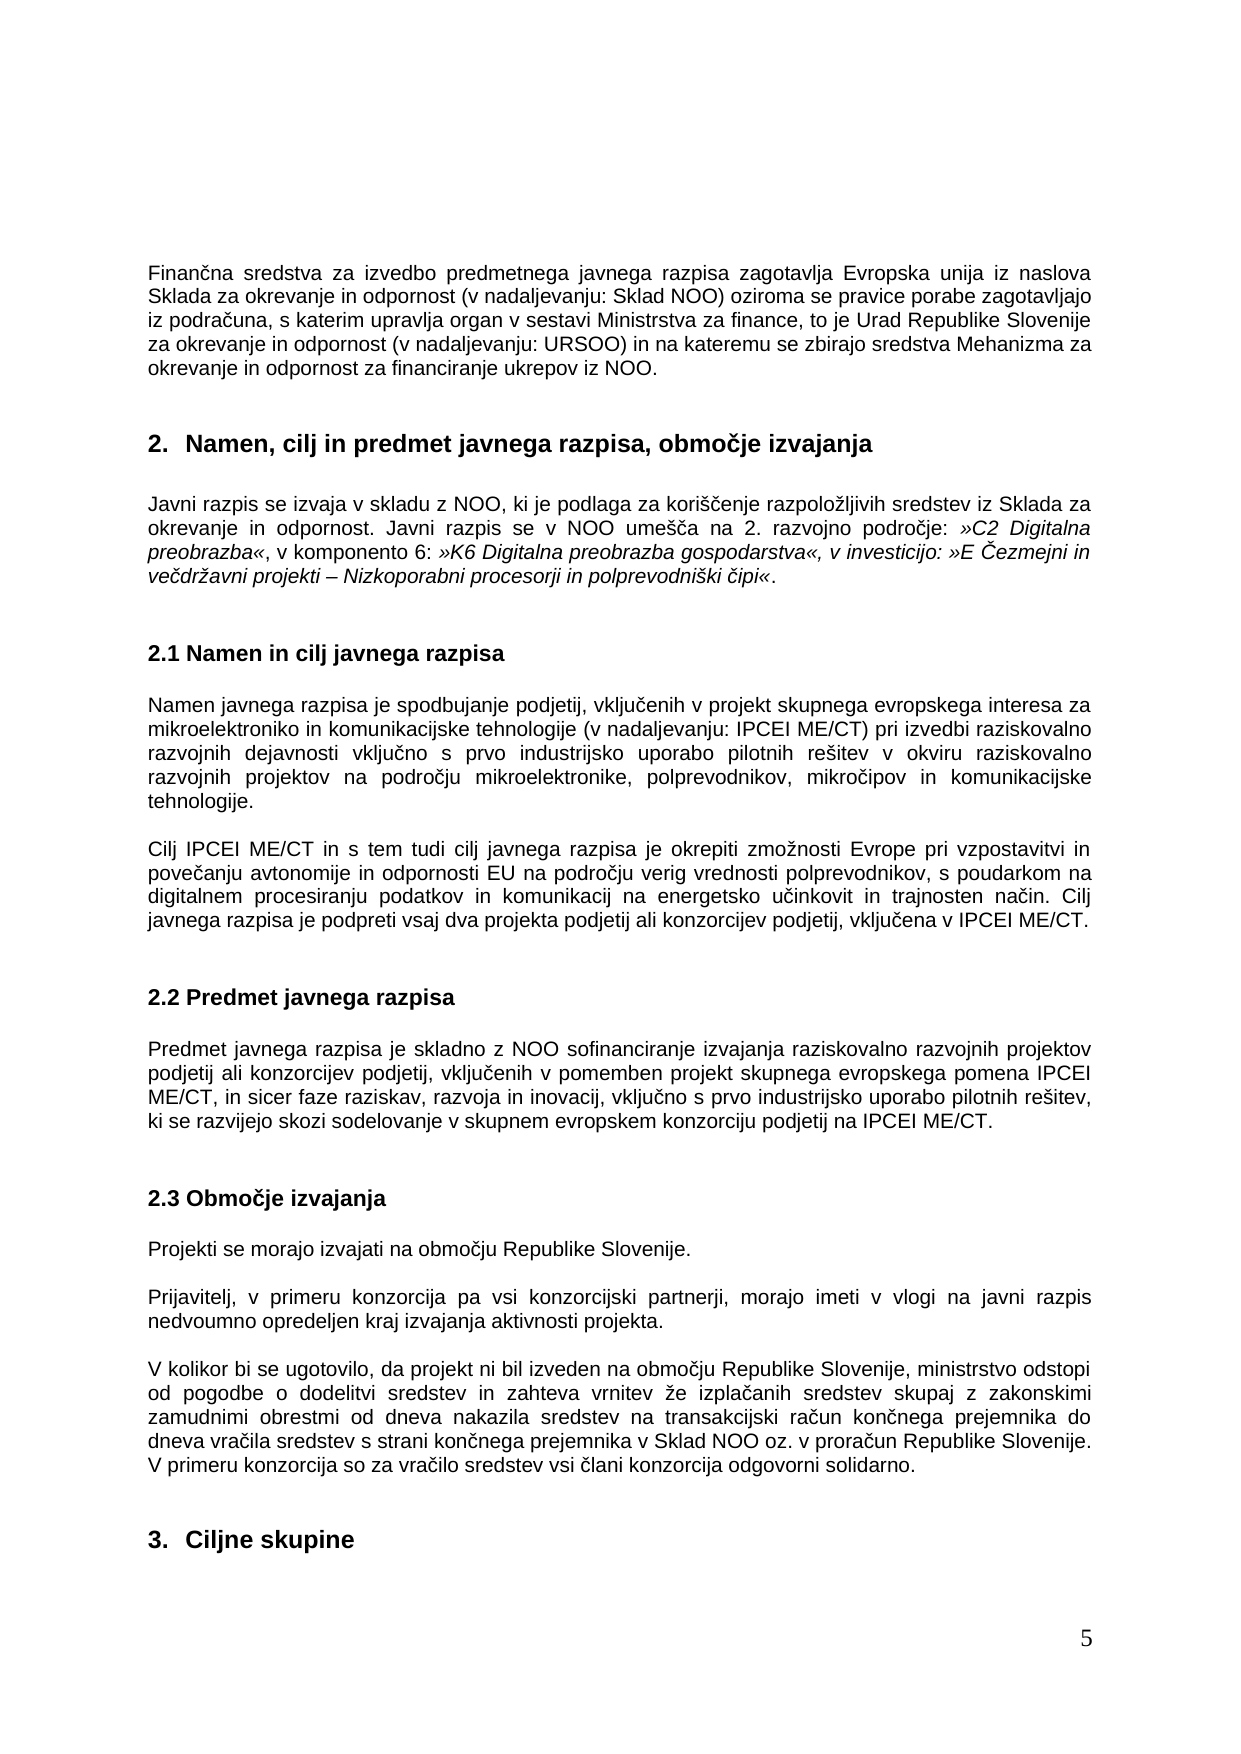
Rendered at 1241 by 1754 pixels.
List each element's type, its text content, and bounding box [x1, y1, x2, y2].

text Finančna sredstva za izvedbo predmetnega javnega razpisa zagotavlja Evropska unija iz naslova Sklada za okrevanje in odpornost (v nadaljevanju: Sklad NOO) oziroma se pravice porabe zagotavljajo iz podračuna, s katerim upravlja organ v sestavi Ministrstva za finance, to je Urad Republike Slovenije za okrevanje in odpornost (v nadaljevanju: URSOO) in na kateremu se zbirajo sredstva Mehanizma za okrevanje in odpornost za financiranje ukrepov iz NOO. [148, 260, 1093, 380]
subtitle 2.1 Namen in cilj javnega razpisa [148, 640, 1093, 667]
subtitle 2.3 Območje izvajanja [148, 1184, 1093, 1211]
text Predmet javnega razpisa je skladno z NOO sofinanciranje izvajanja raziskovalno razvojnih projektov podjetij ali konzorcijev podjetij, vključenih v pomemben projekt skupnega evropskega pomena IPCEI ME/CT, in sicer faze raziskav, razvoja in inovacij, vključno s prvo industrijsko uporabo pilotnih rešitev, ki se razvijejo skozi sodelovanje v skupnem evropskem konzorciju podjetij na IPCEI ME/CT. [148, 1037, 1093, 1132]
text Cilj IPCEI ME/CT in s tem tudi cilj javnega razpisa je okrepiti zmožnosti Evrope pri vzpostavitvi in povečanju avtonomije in odpornosti EU na področju verig vrednosti polprevodnikov, s poudarkom na digitalnem procesiranju podatkov in komunikacij na energetsko učinkovit in trajnosten način. Cilj javnega razpisa je podpreti vsaj dva projekta podjetij ali konzorcijev podjetij, vključena v IPCEI ME/CT. [148, 836, 1093, 932]
text Projekti se morajo izvajati na območju Republike Slovenije. [148, 1237, 1093, 1261]
text Javni razpis se izvaja v skladu z NOO, ki je podlaga za koriščenje razpoložljivih sredstev iz Sklada za okrevanje in odpornost. Javni razpis se v NOO umešča na 2. razvojno področje: »C2 Digitalna preobrazba«, v komponento 6: »K6 Digitalna preobrazba gospodarstva«, v investicijo: »E Čezmejni in večdržavni projekti – Nizkoporabni procesorji in polprevodniški čipi«. [148, 492, 1093, 588]
subtitle Ciljne skupine [148, 1526, 1093, 1554]
text Prijavitelj, v primeru konzorcija pa vsi konzorcijski partnerji, morajo imeti v vlogi na javni razpis nedvoumno opredeljen kraj izvajanja aktivnosti projekta. [148, 1285, 1093, 1333]
text Namen javnega razpisa je spodbujanje podjetij, vključenih v projekt skupnega evropskega interesa za mikroelektroniko in komunikacijske tehnologije (v nadaljevanju: IPCEI ME/CT) pri izvedbi raziskovalno razvojnih dejavnosti vključno s prvo industrijsko uporabo pilotnih rešitev v okviru raziskovalno razvojnih projektov na področju mikroelektronike, polprevodnikov, mikročipov in komunikacijske tehnologije. [148, 693, 1093, 812]
subtitle Namen, cilj in predmet javnega razpisa, območje izvajanja [148, 429, 1093, 458]
subtitle 2.2 Predmet javnega razpisa [148, 984, 1093, 1011]
text V kolikor bi se ugotovilo, da projekt ni bil izveden na območju Republike Slovenije, ministrstvo odstopi od pogodbe o dodelitvi sredstev in zahteva vrnitev že izplačanih sredstev skupaj z zakonskimi zamudnimi obrestmi od dneva nakazila sredstev na transakcijski račun končnega prejemnika do dneva vračila sredstev s strani končnega prejemnika v Sklad NOO oz. v proračun Republike Slovenije. V primeru konzorcija so za vračilo sredstev vsi člani konzorcija odgovorni solidarno. [148, 1357, 1093, 1477]
